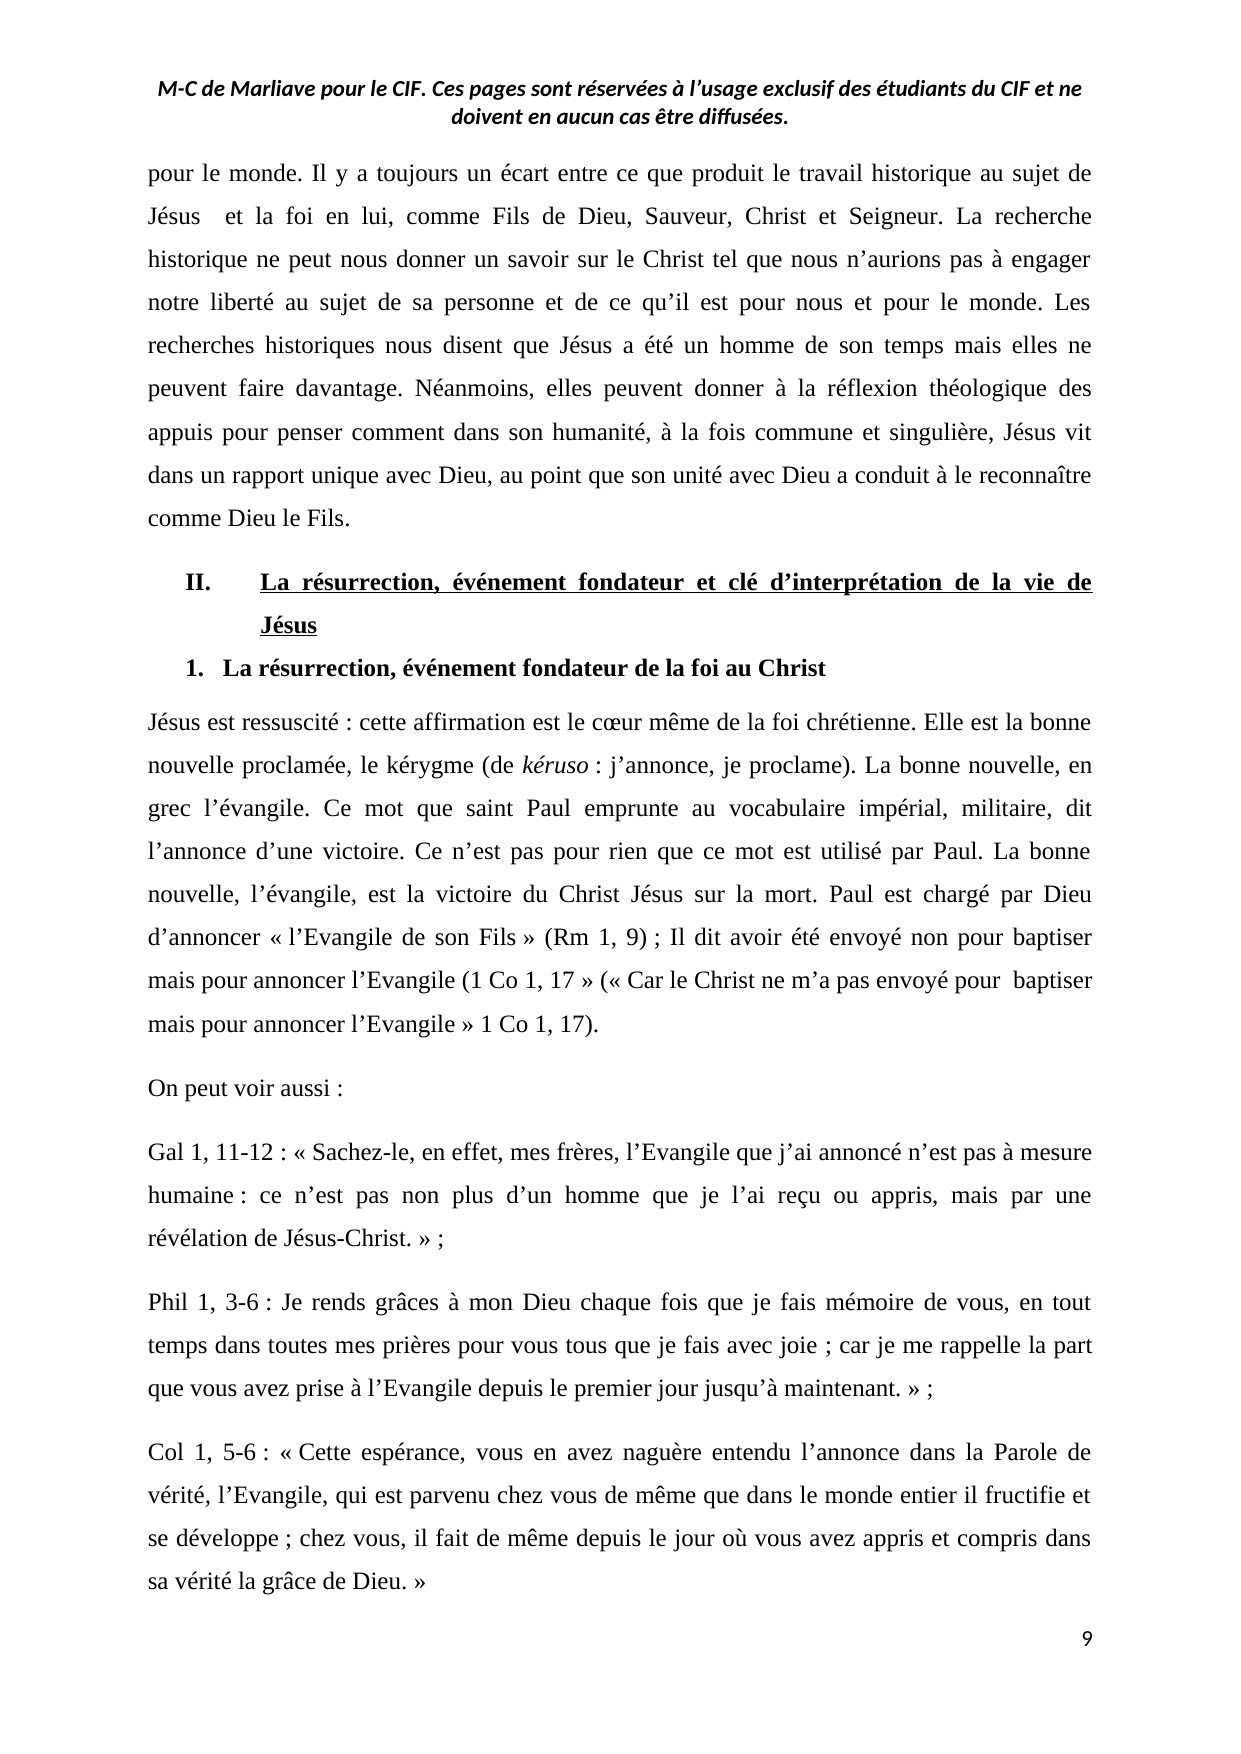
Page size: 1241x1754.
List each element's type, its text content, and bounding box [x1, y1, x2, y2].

list La résurrection, événement fondateur et clé d’interprétation de la vie de Jésus [185, 567, 1093, 639]
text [148, 158, 1093, 532]
text On peut voir aussi : [148, 1073, 1093, 1101]
list La résurrection, événement fondateur de la foi au Christ [185, 653, 1093, 682]
text Jésus est ressuscité : cette affirmation est le cœur même de la foi chrétienne. Elle est la bonne nouvelle proclamée, le kérygme (de kéruso : j’annonce, je proclame). La bonne nouvelle, en grec l’évangile. Ce mot que saint Paul emprunte au vocabulaire impérial, militaire, dit l’annonce d’une victoire. Ce n’est pas pour rien que ce mot est utilisé par Paul. La bonne nouvelle, l’évangile, est la victoire du Christ Jésus sur la mort. Paul est chargé par Dieu d’annoncer « l’Evangile de son Fils » (Rm 1, 9) ; Il dit avoir été envoyé non pour baptiser mais pour annoncer l’Evangile (1 Co 1, 17 » (« Car le Christ ne m’a pas envoyé pour baptiser mais pour annoncer l’Evangile » 1 Co 1, 17). [148, 707, 1093, 1037]
text Phil 1, 3-6 : Je rends grâces à mon Dieu chaque fois que je fais mémoire de vous, en tout temps dans toutes mes prières pour vous tous que je fais avec joie ; car je me rappelle la part que vous avez prise à l’Evangile depuis le premier jour jusqu’à maintenant. » ; [148, 1287, 1093, 1402]
text Gal 1, 11-12 : « Sachez-le, en effet, mes frères, l’Evangile que j’ai annoncé n’est pas à mesure humaine : ce n’est pas non plus d’un homme que je l’ai reçu ou appris, mais par une révélation de Jésus-Christ. » ; [148, 1137, 1093, 1252]
text Col 1, 5-6 : « Cette espérance, vous en avez naguère entendu l’annonce dans la Parole de vérité, l’Evangile, qui est parvenu chez vous de même que dans le monde entier il fructifie et se développe ; chez vous, il fait de même depuis le jour où vous avez appris et compris dans sa vérité la grâce de Dieu. » [148, 1437, 1093, 1595]
